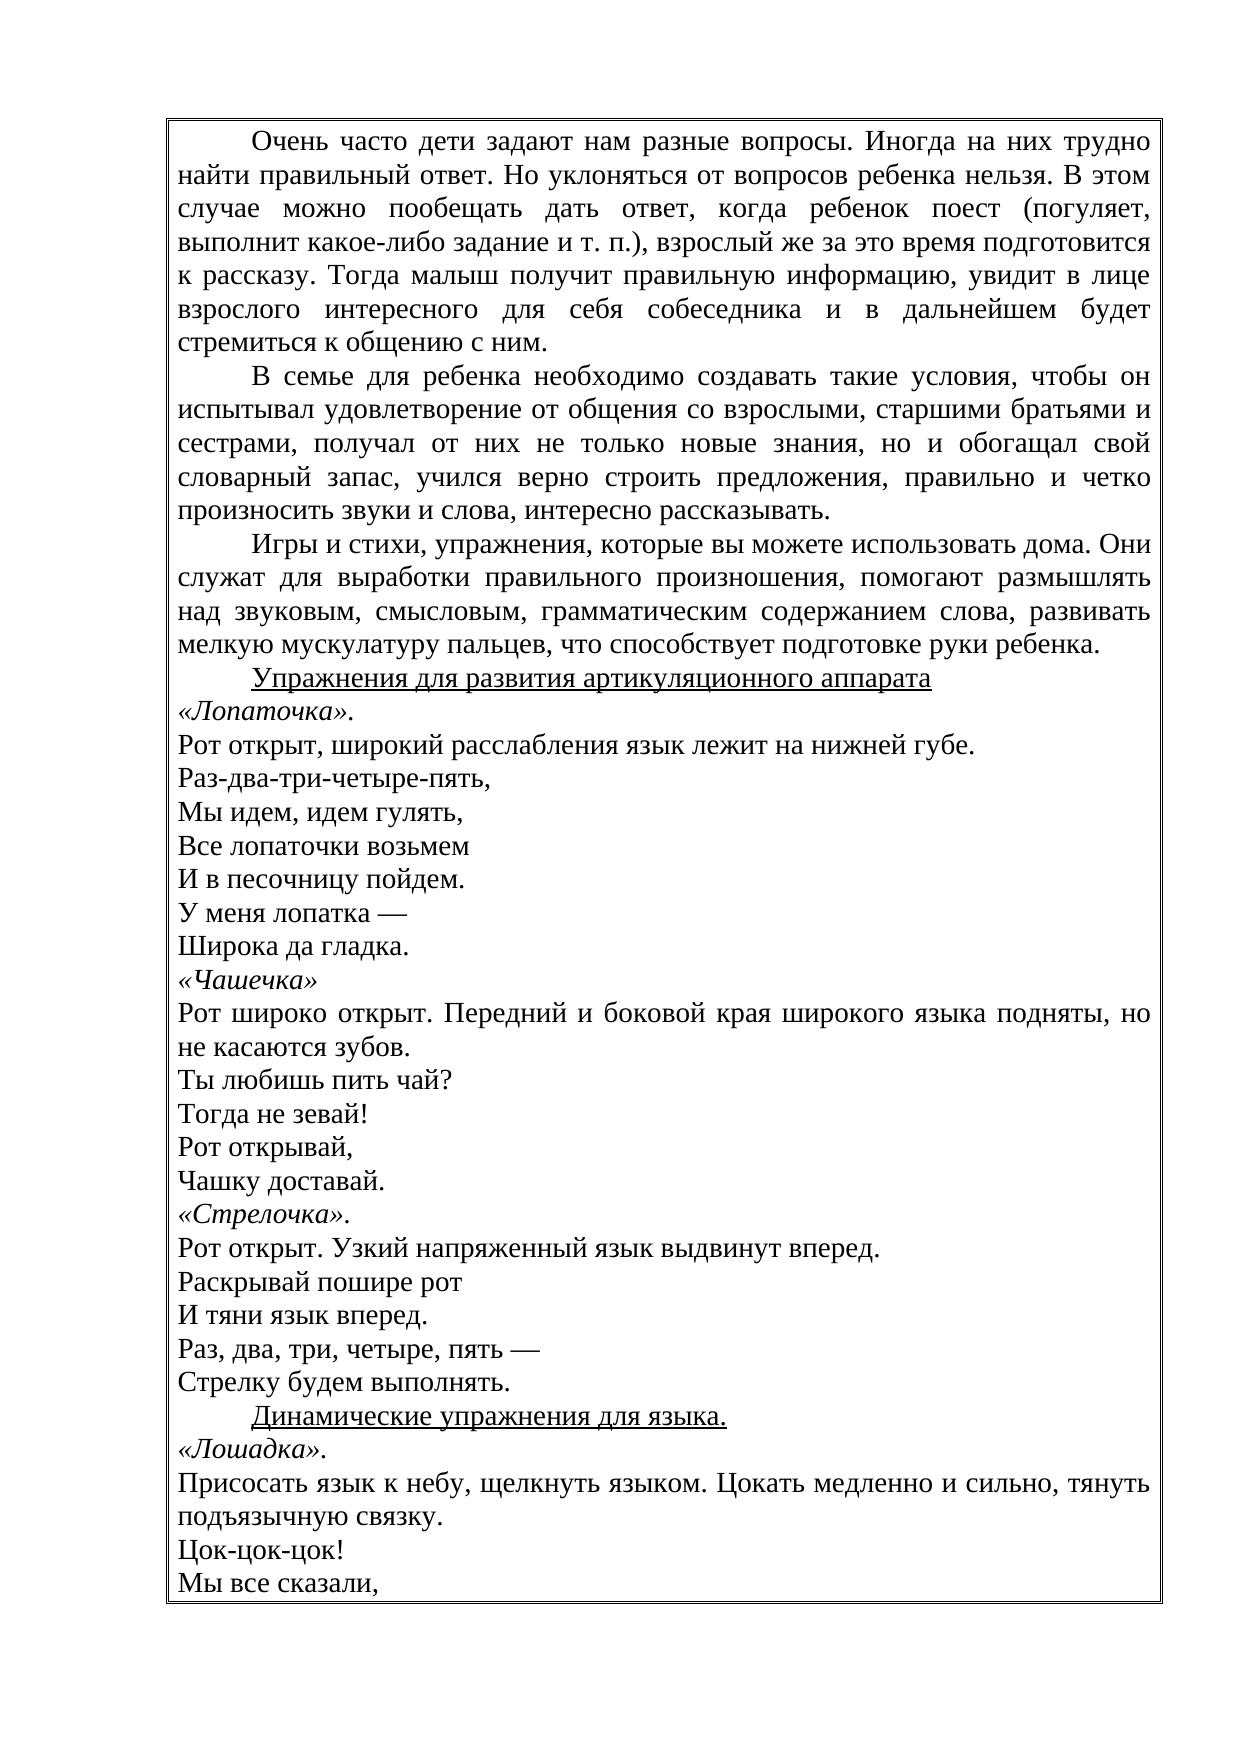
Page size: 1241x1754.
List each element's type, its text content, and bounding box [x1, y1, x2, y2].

text Присосать язык к небу, щелкнуть языком. Цокать медленно и сильно, тянуть подъязычную связку. [177, 1465, 1152, 1532]
text Тогда не зевай! [177, 1096, 1152, 1129]
text В семье для ребенка необходимо создавать такие условия, чтобы он испытывал удовлетворение от общения со взрослыми, старшими братьями и сестрами, получал от них не только новые знания, но и обогащал свой словарный запас, учился верно строить предложения, правильно и четко произносить звуки и слова, интересно рассказывать. [177, 358, 1152, 526]
text Ты любишь пить чай? [177, 1062, 1152, 1096]
text «Лошадка». [177, 1431, 1152, 1465]
text Стрелку будем выполнять. [177, 1364, 1152, 1398]
text Мы все сказали, [169, 1560, 1160, 1601]
text И в песочницу пойдем. [177, 861, 1152, 895]
text Широка да гладка. [177, 928, 1152, 962]
text Чашку доставай. [177, 1163, 1152, 1197]
text Раз-два-три-четыре-пять, [177, 761, 1152, 794]
text Игры и стихи, упражнения, которые вы можете использовать дома. Они служат для выработки правильного произношения, помогают размышлять над звуковым, смысловым, грамматическим содержанием слова, развивать мелкую мускулатуру пальцев, что способствует подготовке руки ребенка. [177, 526, 1152, 660]
text «Лопаточка». [177, 693, 1152, 727]
text Раскрывай пошире рот [177, 1264, 1152, 1297]
text Очень часто дети задают нам разные вопросы. Иногда на них трудно найти правильный ответ. Но уклоняться от вопросов ребенка нельзя. В этом случае можно пообещать дать ответ, когда ребенок поест (погуляет, выполнит какое-либо задание и т. п.), взрослый же за это время подготовится к рассказу. Тогда малыш получит правильную информацию, увидит в лице взрослого интересного для себя собеседника и в дальнейшем будет стремиться к общению с ним. [169, 121, 1160, 358]
text Все лопаточки возьмем [177, 828, 1152, 861]
text Мы идем, идем гулять, [177, 794, 1152, 828]
text Рот широко открыт. Передний и боковой края широкого языка подняты, но не касаются зубов. [177, 995, 1152, 1062]
text Рот открыт. Узкий напряженный язык выдвинут вперед. [177, 1230, 1152, 1264]
text У меня лопатка — [177, 895, 1152, 928]
text Динамические упражнения для языка. [177, 1398, 1152, 1431]
text «Стрелочка». [177, 1197, 1152, 1230]
text Рот открывай, [177, 1129, 1152, 1163]
text Цок-цок-цок! [177, 1532, 1152, 1560]
text «Чашечка» [177, 962, 1152, 995]
text Рот открыт, широкий расслабления язык лежит на нижней губе. [177, 727, 1152, 761]
text Упражнения для развития артикуляционного аппарата [177, 660, 1152, 693]
text И тяни язык вперед. [177, 1297, 1152, 1331]
text Раз, два, три, четыре, пять — [177, 1331, 1152, 1364]
